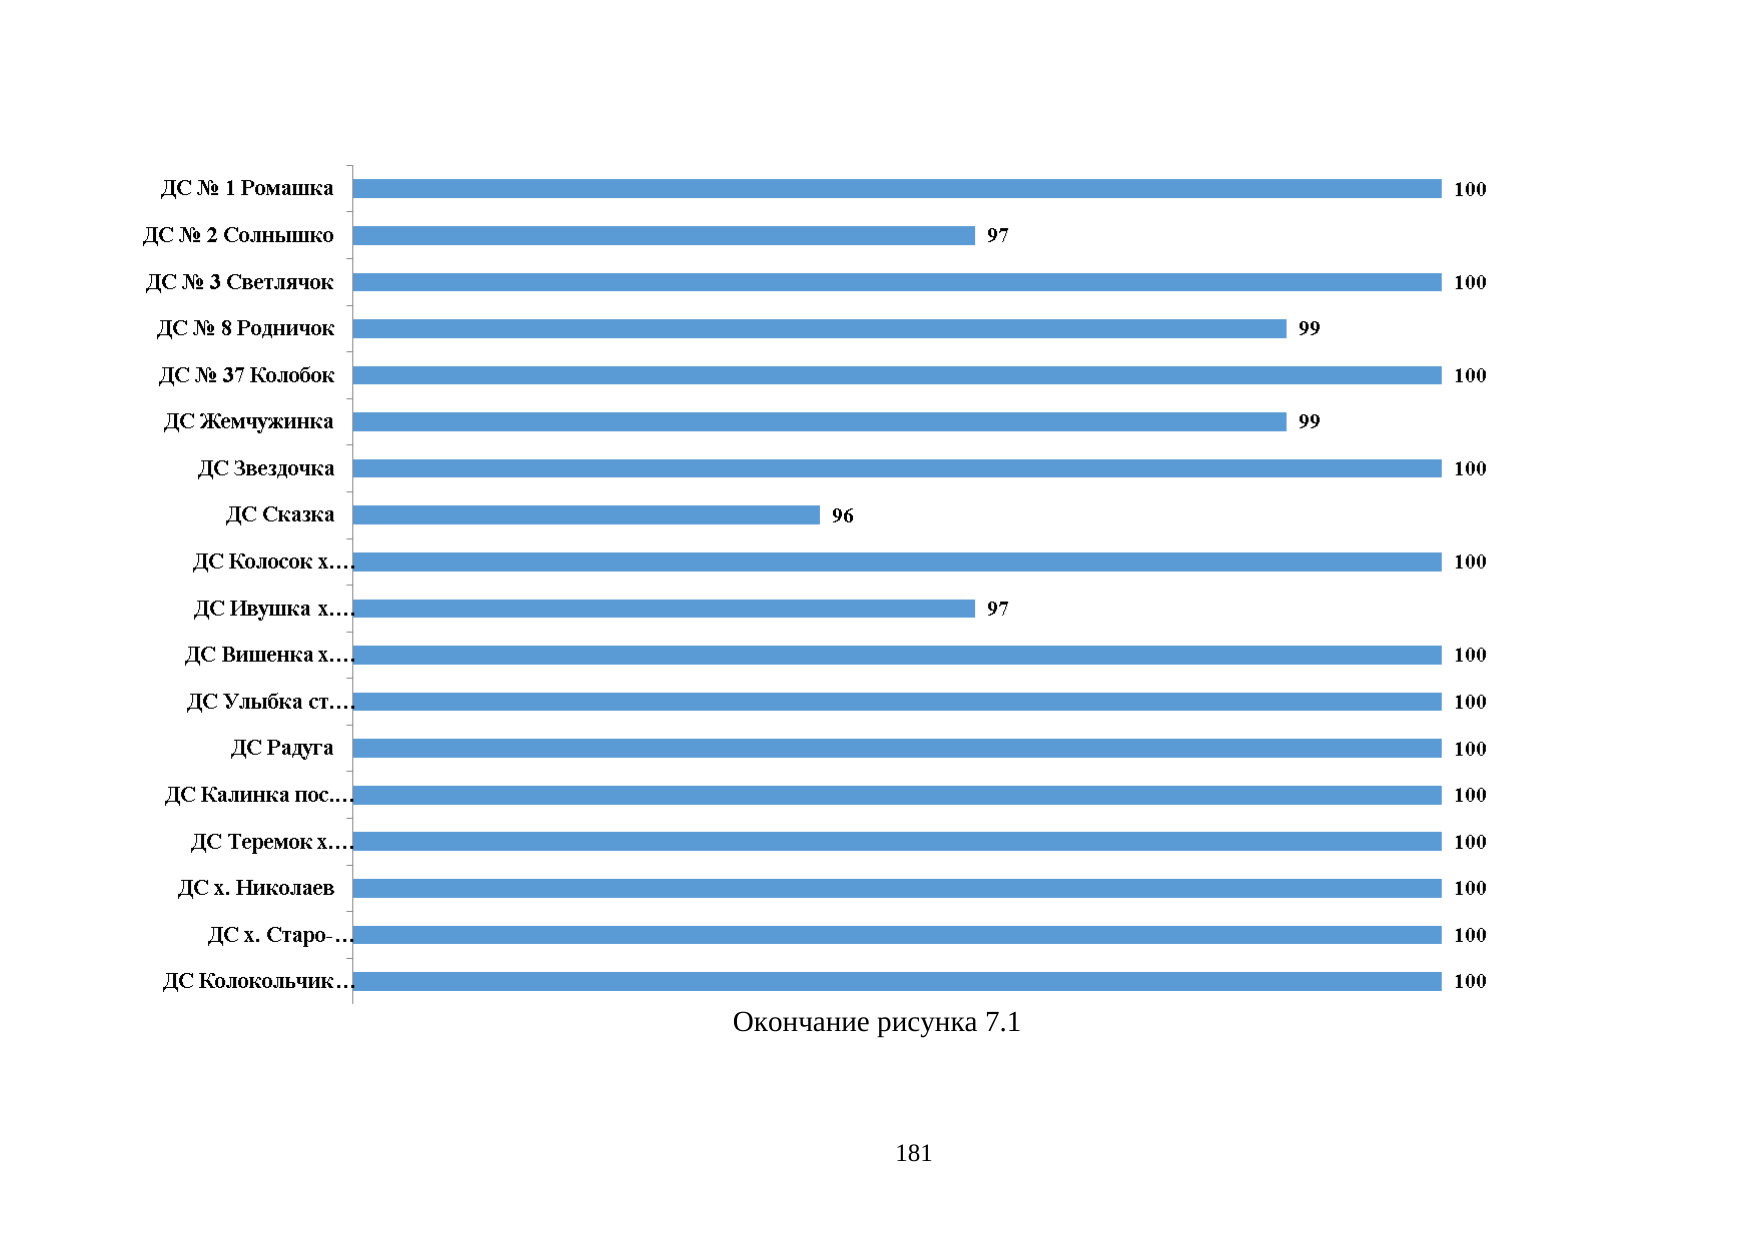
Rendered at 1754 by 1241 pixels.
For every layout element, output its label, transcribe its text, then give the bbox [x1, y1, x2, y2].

picture [123, 118, 1630, 1005]
text Окончание рисунка 7.1 [118, 1004, 1636, 1038]
